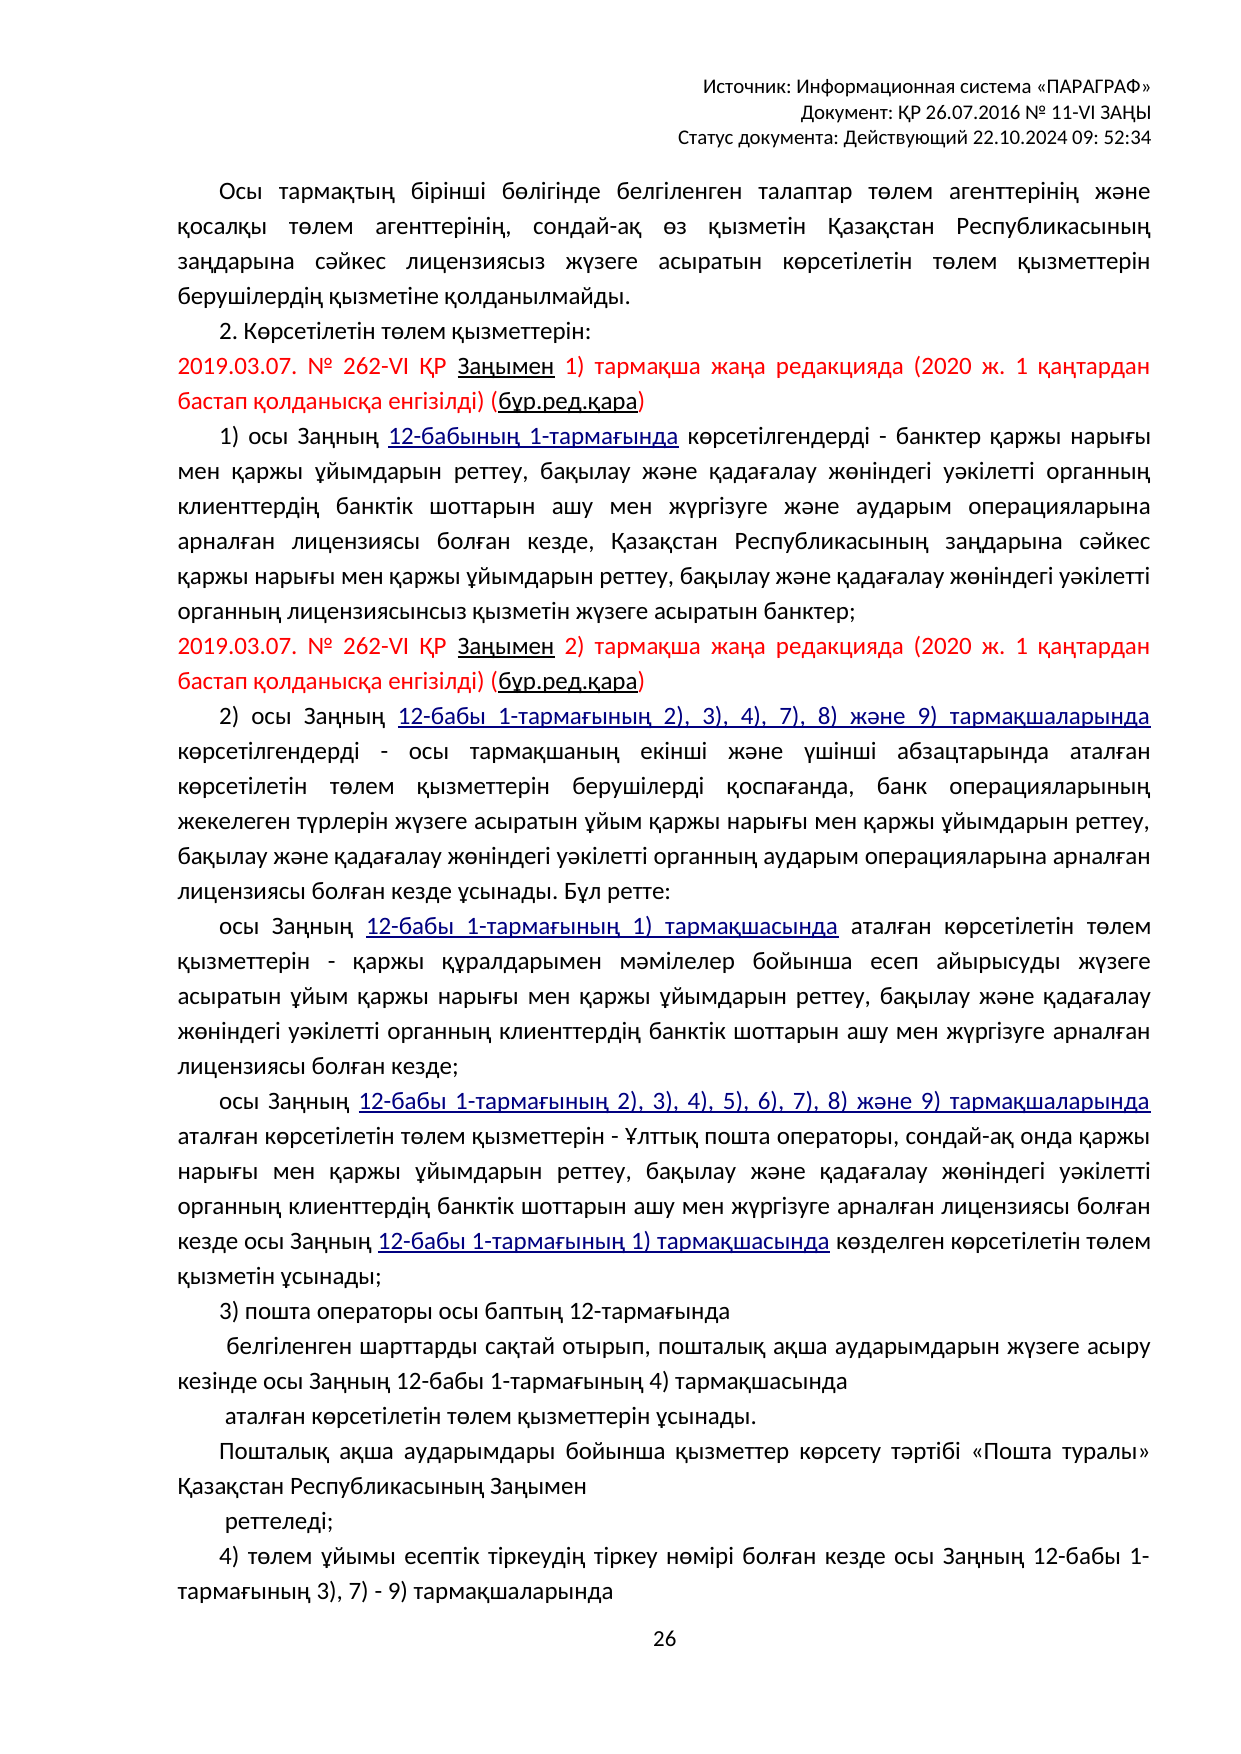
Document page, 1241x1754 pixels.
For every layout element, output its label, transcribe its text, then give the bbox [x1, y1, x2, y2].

text 2019.03.07. № 262-VІ ҚР Заңымен 2) тармақша жаңа редакцияда (2020 ж. 1 қаңтардан бастап қолданысқа енгізілді) (бұр.ред.қара) [177, 630, 1152, 696]
text 2019.03.07. № 262-VІ ҚР Заңымен 1) тармақша жаңа редакцияда (2020 ж. 1 қаңтардан бастап қолданысқа енгізілді) (бұр.ред.қара) [177, 350, 1152, 416]
text осы Заңның 12-бабы 1-тармағының 2), 3), 4), 5), 6), 7), 8) және 9) тармақшаларында аталған көрсетілетін төлем қызметтерін - Ұлттық пошта операторы, сондай-ақ онда қаржы нарығы мен қаржы ұйымдарын реттеу, бақылау және қадағалау жөніндегі уәкілетті органның клиенттердің банктік шоттарын ашу мен жүргізуге арналған лицензиясы болған кезде осы Заңның 12-бабы 1-тармағының 1) тармақшасында көзделген көрсетілетін төлем қызметін ұсынады; [177, 1085, 1152, 1291]
text Пошталық ақша аударымдары бойынша қызметтер көрсету тәртібі «Пошта туралы» Қазақстан Республикасының Заңымен [177, 1435, 1152, 1501]
text 1) осы Заңның 12-бабының 1-тармағында көрсетілгендерді - банктер қаржы нарығы мен қаржы ұйымдарын реттеу, бақылау және қадағалау жөніндегі уәкілетті органның клиенттердің банктік шоттарын ашу мен жүргізуге және аударым операцияларына арналған лицензиясы болған кезде, Қазақстан Республикасының заңдарына сәйкес қаржы нарығы мен қаржы ұйымдарын реттеу, бақылау және қадағалау жөніндегі уәкілетті органның лицензиясынсыз қызметін жүзеге асыратын банктер; [177, 420, 1152, 626]
text 2. Көрсетілетін төлем қызметтерін: [177, 315, 1152, 346]
text белгіленген шарттарды сақтай отырып, пошталық ақша аударымдарын жүзеге асыру кезінде осы Заңның 12-бабы 1-тармағының 4) тармақшасында [177, 1330, 1152, 1396]
text Осы тармақтың бірінші бөлігінде белгіленген талаптар төлем агенттерінің және қосалқы төлем агенттерінің, сондай-ақ өз қызметін Қазақстан Республикасының заңдарына сәйкес лицензиясыз жүзеге асыратын көрсетілетін төлем қызметтерін берушілердің қызметіне қолданылмайды. [177, 175, 1152, 311]
text аталған көрсетілетін төлем қызметтерін ұсынады. [177, 1400, 1152, 1431]
text 4) төлем ұйымы есептік тіркеудің тіркеу нөмірі болған кезде осы Заңның 12-бабы 1-тармағының 3), 7) - 9) тармақшаларында [177, 1540, 1152, 1606]
text реттеледі; [177, 1505, 1152, 1536]
text 3) пошта операторы осы баптың 12-тармағында [177, 1295, 1152, 1326]
text осы Заңның 12-бабы 1-тармағының 1) тармақшасында аталған көрсетілетін төлем қызметтерін - қаржы құралдарымен мәмілелер бойынша есеп айырысуды жүзеге асыратын ұйым қаржы нарығы мен қаржы ұйымдарын реттеу, бақылау және қадағалау жөніндегі уәкілетті органның клиенттердің банктік шоттарын ашу мен жүргізуге арналған лицензиясы болған кезде; [177, 910, 1152, 1081]
text 2) осы Заңның 12-бабы 1-тармағының 2), 3), 4), 7), 8) және 9) тармақшаларында көрсетілгендерді - осы тармақшаның екінші және үшінші абзацтарында аталған көрсетілетін төлем қызметтерін берушілерді қоспағанда, банк операцияларының жекелеген түрлерін жүзеге асыратын ұйым қаржы нарығы мен қаржы ұйымдарын реттеу, бақылау және қадағалау жөніндегі уәкілетті органның аударым операцияларына арналған лицензиясы болған кезде ұсынады. Бұл ретте: [177, 700, 1152, 906]
